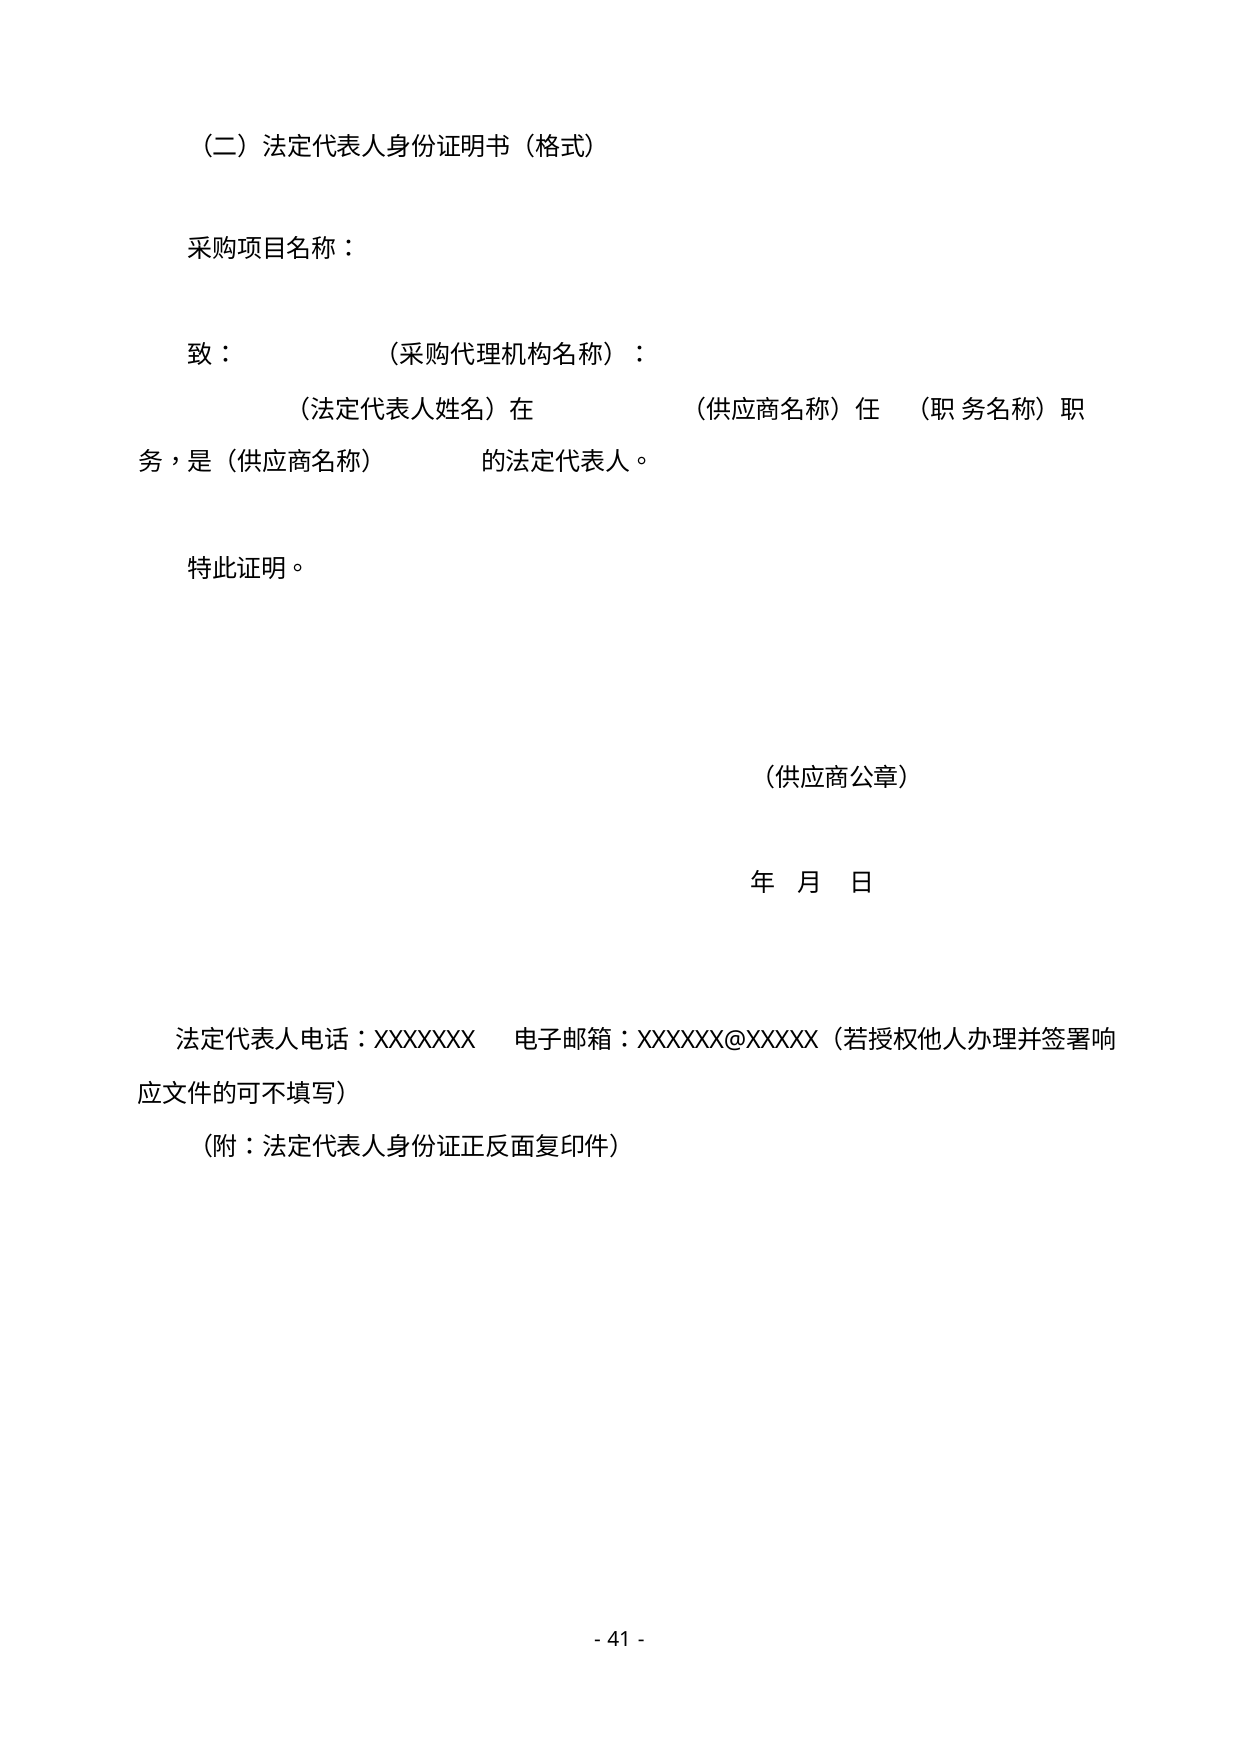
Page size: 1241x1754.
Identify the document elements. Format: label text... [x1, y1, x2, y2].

text （法定代表人姓名）在 （供应商名称）任 （职 务名称）职务，是（供应商名称） 的法定代表人。 [138, 391, 1116, 477]
text 法定代表人电话：XXXXXXX 电子邮箱：XXXXXX@XXXXX（若授权他人办理并签署响 [137, 1024, 1116, 1055]
text 特此证明。 [187, 552, 1116, 583]
text （附：法定代表人身份证正反面复印件） [188, 1130, 1116, 1162]
text 致： （采购代理机构名称）： [188, 338, 1116, 369]
text 采购项目名称： [187, 233, 1116, 264]
text （供应商公章） [750, 761, 1116, 792]
text 年 月 日 [750, 866, 1116, 898]
text （二）法定代表人身份证明书（格式） [188, 130, 1116, 161]
text 应文件的可不填写） [137, 1077, 1116, 1108]
